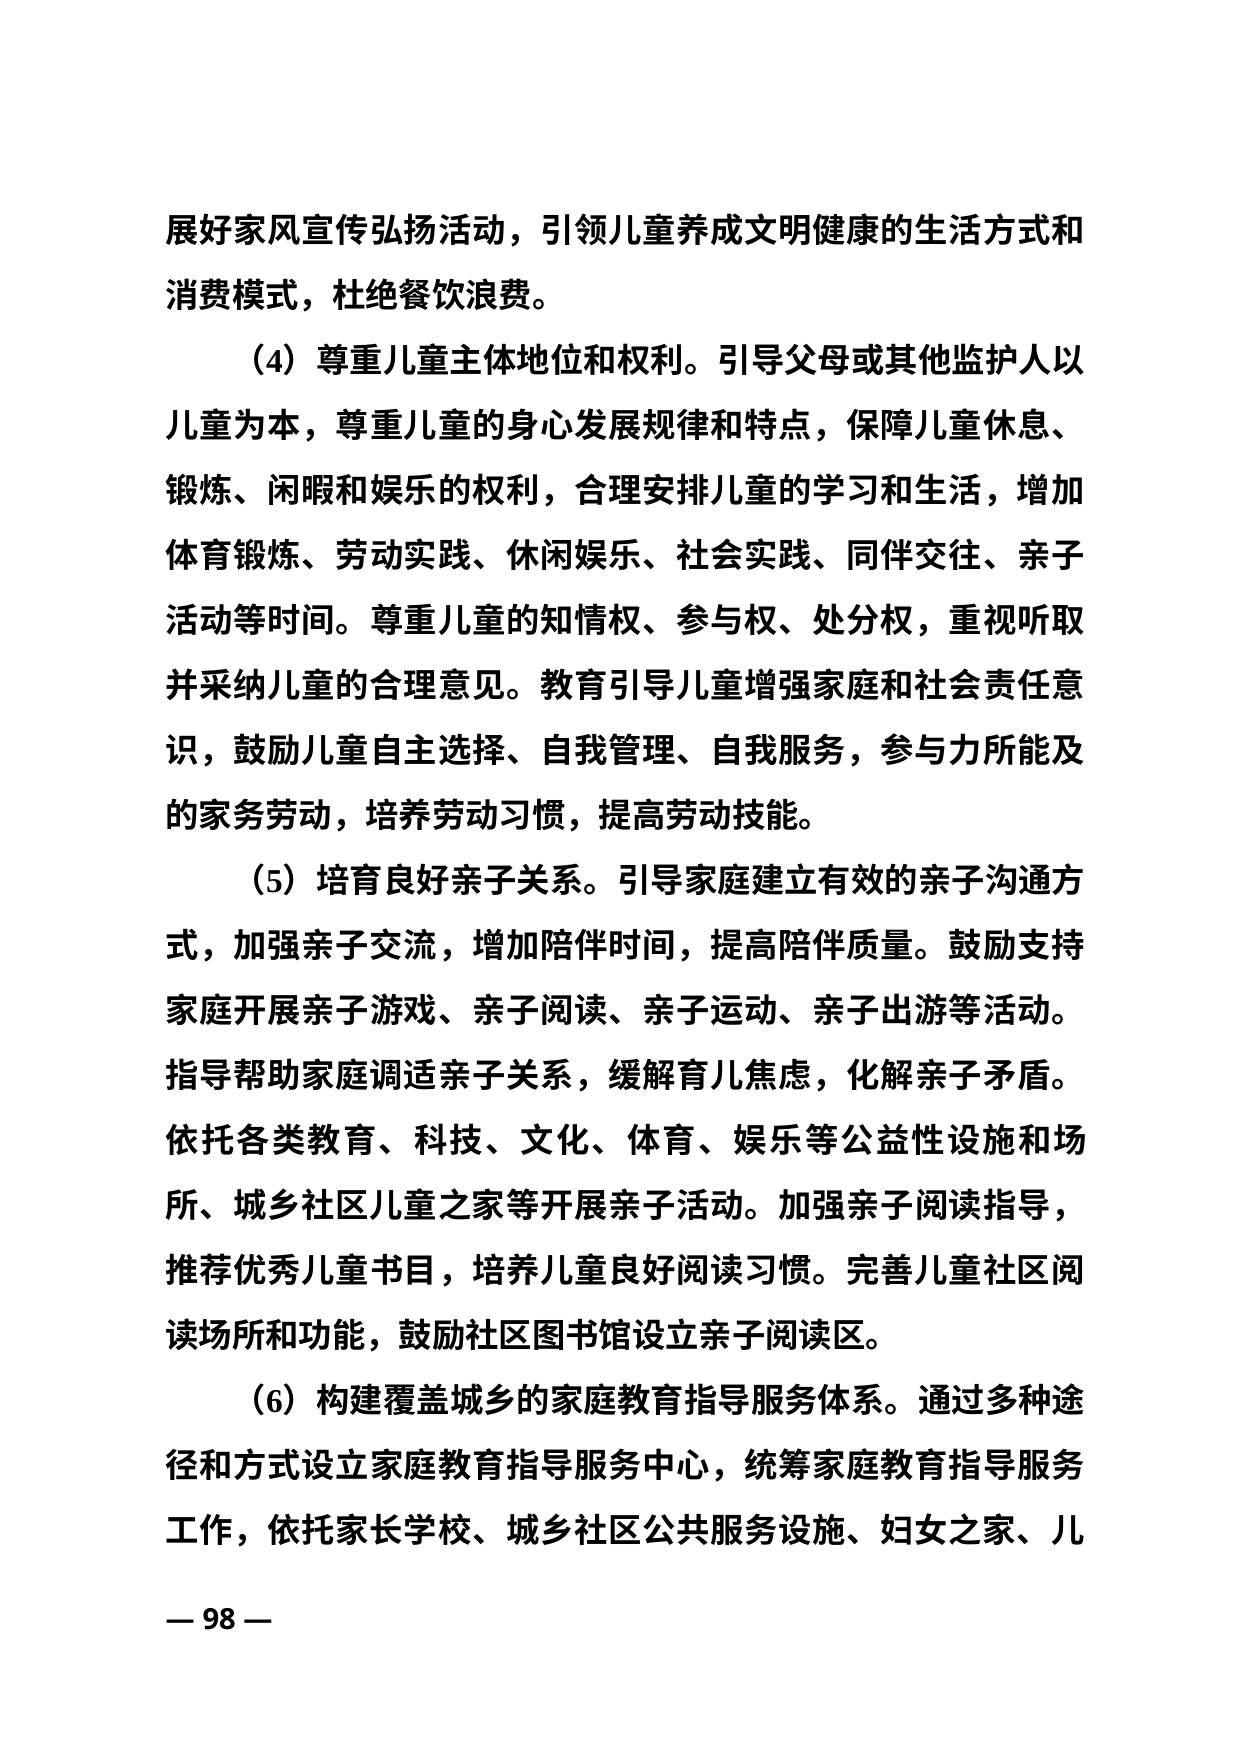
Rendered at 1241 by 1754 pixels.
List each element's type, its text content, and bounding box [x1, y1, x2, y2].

text （5）培育良好亲子关系。引导家庭建立有效的亲子沟通方式，加强亲子交流，增加陪伴时间，提高陪伴质量。鼓励支持家庭开展亲子游戏、亲子阅读、亲子运动、亲子出游等活动。指导帮助家庭调适亲子关系，缓解育儿焦虑，化解亲子矛盾。依托各类教育、科技、文化、体育、娱乐等公益性设施和场所、城乡社区儿童之家等开展亲子活动。加强亲子阅读指导，推荐优秀儿童书目，培养儿童良好阅读习惯。完善儿童社区阅读场所和功能，鼓励社区图书馆设立亲子阅读区。 [165, 845, 1087, 1365]
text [165, 195, 1087, 325]
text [165, 1365, 1087, 1560]
text （4）尊重儿童主体地位和权利。引导父母或其他监护人以儿童为本，尊重儿童的身心发展规律和特点，保障儿童休息、锻炼、闲暇和娱乐的权利，合理安排儿童的学习和生活，增加体育锻炼、劳动实践、休闲娱乐、社会实践、同伴交往、亲子活动等时间。尊重儿童的知情权、参与权、处分权，重视听取并采纳儿童的合理意见。教育引导儿童增强家庭和社会责任意识，鼓励儿童自主选择、自我管理、自我服务，参与力所能及的家务劳动，培养劳动习惯，提高劳动技能。 [165, 325, 1087, 845]
